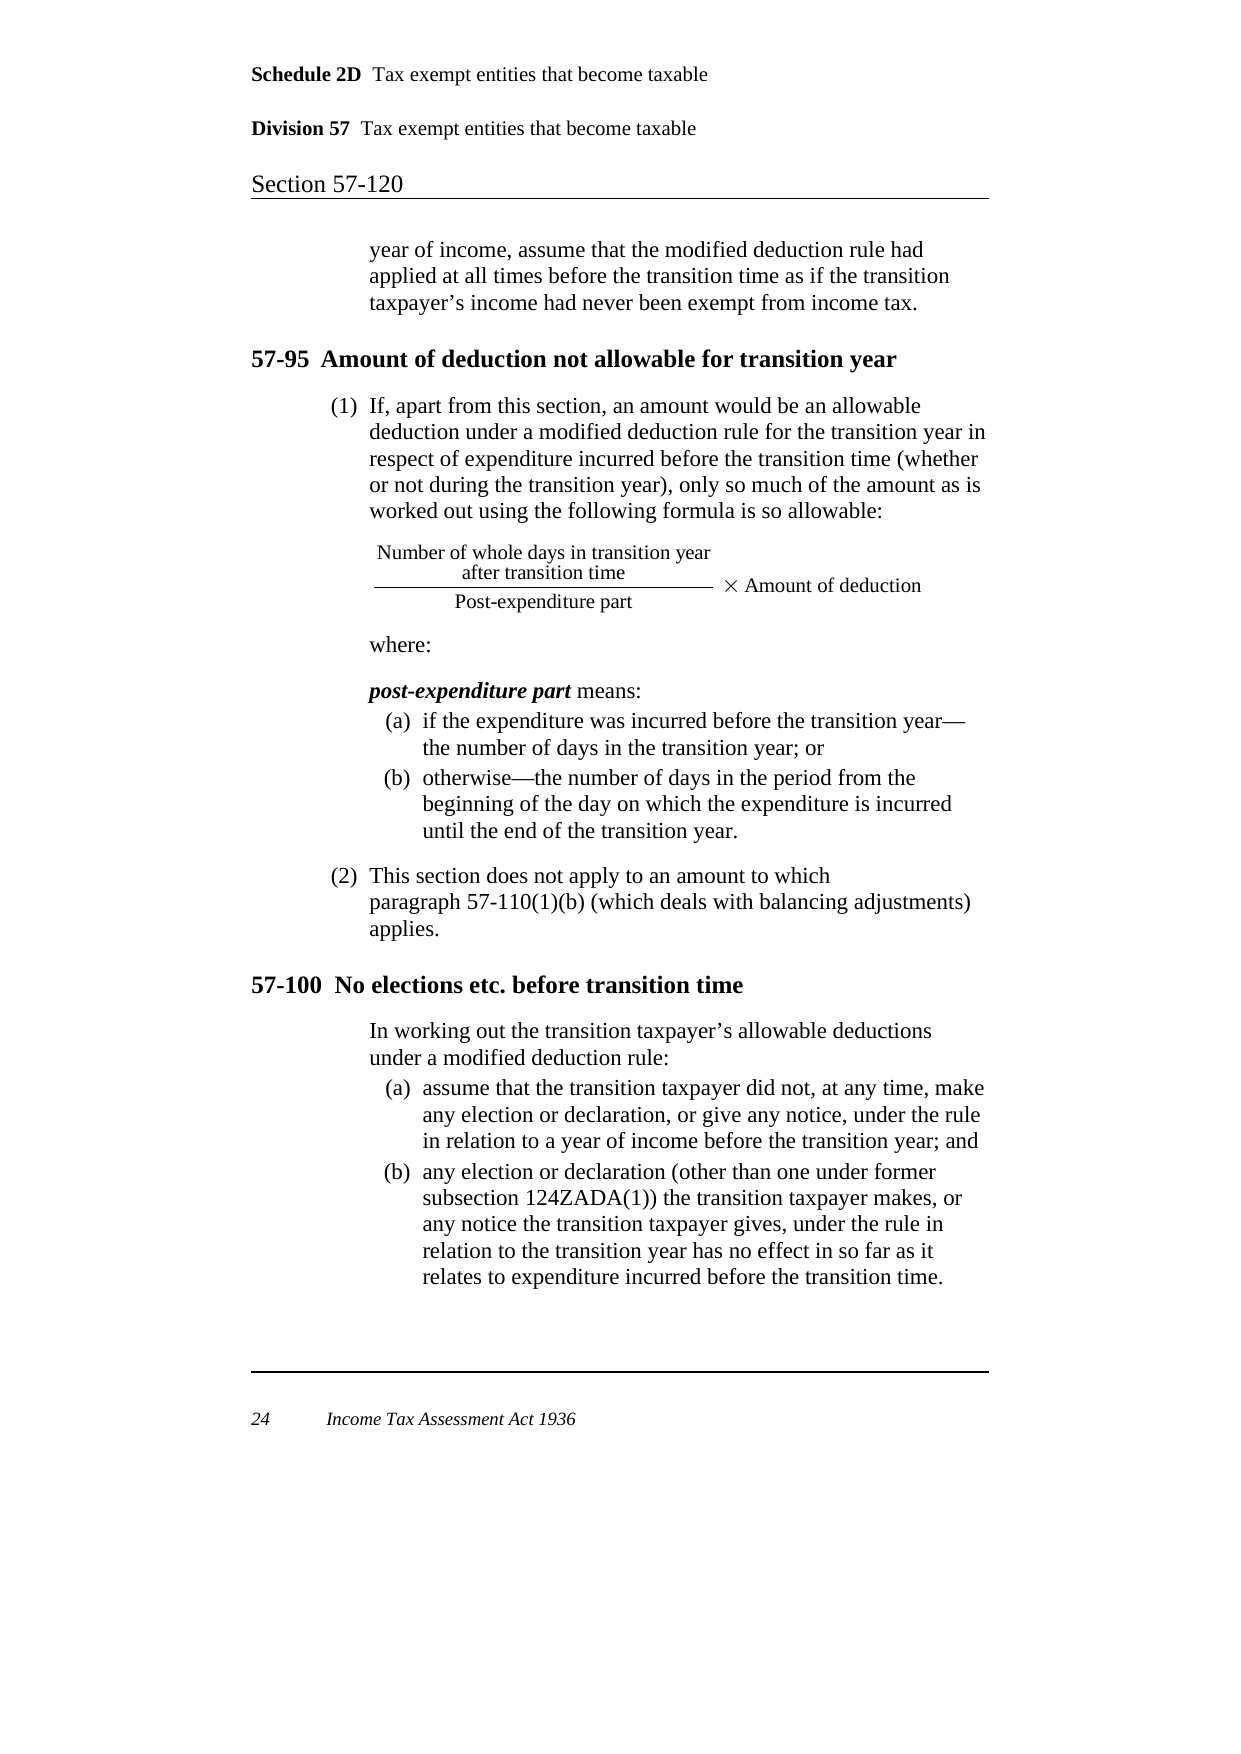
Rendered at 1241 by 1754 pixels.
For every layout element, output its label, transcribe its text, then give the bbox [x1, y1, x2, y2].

text (a) assume that the transition taxpayer did not, at any time, make any election or declaration, or give any notice, under the rule in relation to a year of income before the transition year; and [251, 1074, 989, 1153]
text (b) otherwise—the number of days in the period from the beginning of the day on which the expenditure is incurred until the end of the transition year. [251, 764, 989, 843]
text 57-100 No elections etc. before transition time [251, 970, 989, 999]
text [251, 236, 989, 315]
text In working out the transition taxpayer’s allowable deductions under a modified deduction rule: [251, 1018, 989, 1070]
text post-expenditure part means: [369, 677, 989, 703]
text (1) If, apart from this section, an amount would be an allowable deduction under a modified deduction rule for the transition year in respect of expenditure incurred before the transition time (whether or not during the transition year), only so much of the amount as is worked out using the following formula is so allowable: [251, 392, 989, 524]
text (2) This section does not apply to an amount to which paragraph 57-110(1)(b) (which deals with balancing adjustments) applies. [251, 862, 989, 941]
text (a) if the expenditure was incurred before the transition year—the number of days in the transition year; or [251, 707, 989, 760]
text 57-95 Amount of deduction not allowable for transition year [251, 344, 989, 373]
text (b) any election or declaration (other than one under former subsection 124ZADA(1)) the transition taxpayer makes, or any notice the transition taxpayer gives, under the rule in relation to the transition year has no effect in so far as it relates to expenditure incurred before the transition time. [251, 1158, 989, 1289]
text where: [369, 632, 989, 658]
